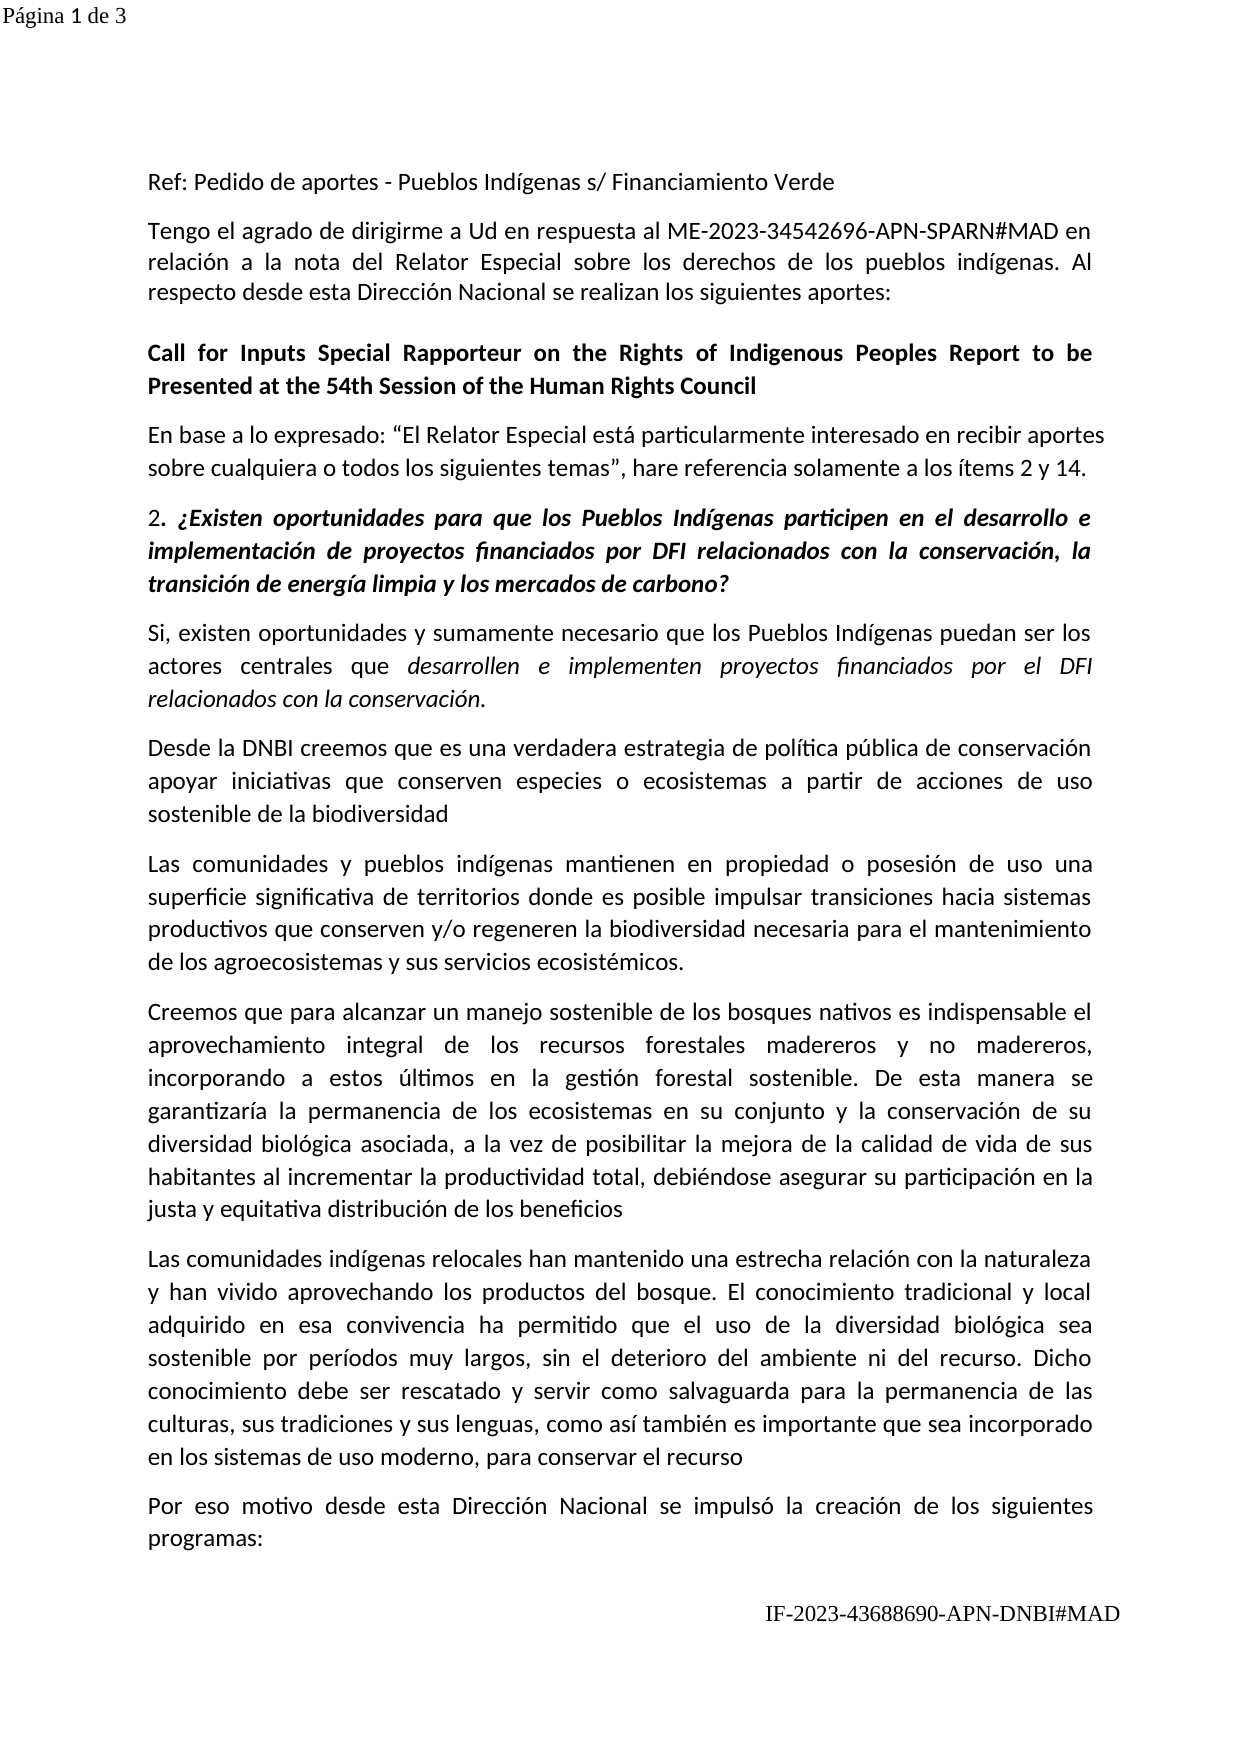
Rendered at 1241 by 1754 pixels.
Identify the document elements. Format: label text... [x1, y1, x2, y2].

subtitle 2. ¿Existen oportunidades para que los Pueblos Indígenas participen en el desarrollo e implementación de proyectos financiados por DFI relacionados con la conservación, la transición de energía limpia y los mercados de carbono? [148, 502, 1092, 598]
title Call for Inputs Special Rapporteur on the Rights of Indigenous Peoples Report to be Presented at the 54th Session of the Human Rights Council [148, 338, 1092, 400]
text Tengo el agrado de dirigirme a Ud en respuesta al ME-2023-34542696-APN-SPARN#MAD en relación a la nota del Relator Especial sobre los derechos de los pueblos indígenas. Al respecto desde esta Dirección Nacional se realizan los siguientes aportes: [148, 215, 1093, 307]
text Ref: Pedido de aportes - Pueblos Indígenas s/ Financiamiento Verde [148, 166, 1132, 196]
text Por eso motivo desde esta Dirección Nacional se impulsó la creación de los siguientes programas: [148, 1490, 1093, 1553]
text En base a lo expresado: “El Relator Especial está particularmente interesado en recibir aportes [148, 419, 1132, 450]
text Si, existen oportunidades y sumamente necesario que los Pueblos Indígenas puedan ser los actores centrales que desarrollen e implementen proyectos financiados por el DFI relacionados con la conservación. [148, 617, 1093, 714]
text Las comunidades y pueblos indígenas mantienen en propiedad o posesión de uso una superficie significativa de territorios donde es posible impulsar transiciones hacia sistemas productivos que conserven y/o regeneren la biodiversidad necesaria para el mantenimiento de los agroecosistemas y sus servicios ecosistémicos. [148, 848, 1093, 977]
text IF-2023-43688690-APN-DNBI#MAD [765, 1601, 1132, 1627]
text Desde la DNBI creemos que es una verdadera estrategia de política pública de conservación apoyar iniciativas que conserven especies o ecosistemas a partir de acciones de uso sostenible de la biodiversidad [148, 733, 1093, 829]
text Las comunidades indígenas relocales han mantenido una estrecha relación con la naturaleza y han vivido aprovechando los productos del bosque. El conocimiento tradicional y local adquirido en esa convivencia ha permitido que el uso de la diversidad biológica sea sostenible por períodos muy largos, sin el deterioro del ambiente ni del recurso. Dicho conocimiento debe ser rescatado y servir como salvaguarda para la permanencia de las culturas, sus tradiciones y sus lenguas, como así también es importante que sea incorporado en los sistemas de uso moderno, para conservar el recurso [148, 1243, 1093, 1471]
text Creemos que para alcanzar un manejo sostenible de los bosques nativos es indispensable el aprovechamiento integral de los recursos forestales madereros y no madereros, incorporando a estos últimos en la gestión forestal sostenible. De esta manera se garantizaría la permanencia de los ecosistemas en su conjunto y la conservación de su diversidad biológica asociada, a la vez de posibilitar la mejora de la calidad de vida de sus habitantes al incrementar la productividad total, debiéndose asegurar su participación en la justa y equitativa distribución de los beneficios [148, 996, 1093, 1224]
text sobre cualquiera o todos los siguientes temas”, hare referencia solamente a los ítems 2 y 14. [148, 452, 1132, 483]
